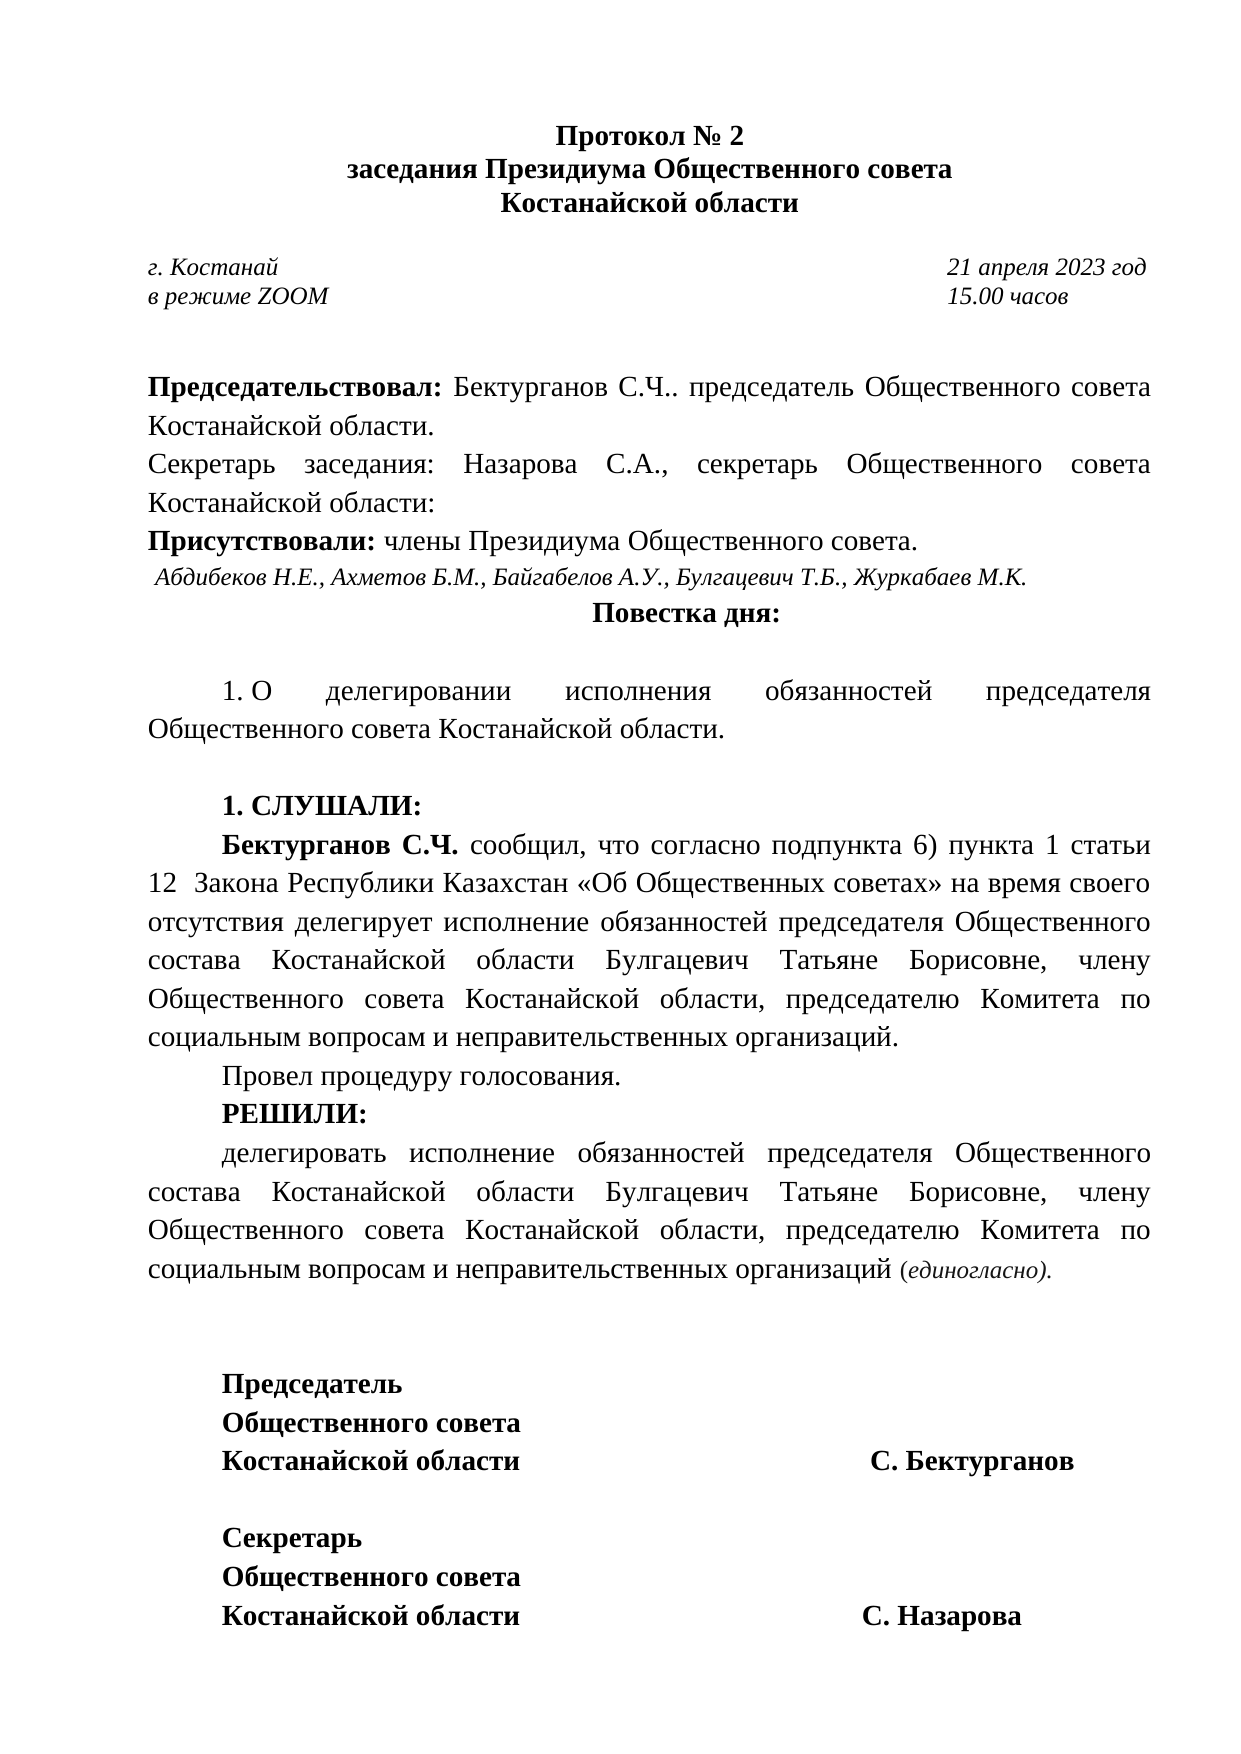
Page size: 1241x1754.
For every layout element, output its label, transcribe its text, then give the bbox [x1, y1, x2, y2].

text Протокол № 2 [148, 118, 1152, 152]
text Костанайской области С. Бектурганов [148, 1443, 1152, 1477]
text Секретарь [148, 1521, 1152, 1554]
list О делегировании исполнения обязанностей председателя Общественного совета Костанайской области. [148, 673, 1152, 745]
text Общественного совета [148, 1559, 1152, 1593]
text Абдибеков Н.Е., Ахметов Б.М., Байгабелов А.У., Булгацевич Т.Б., Журкабаев М.К. [148, 562, 1152, 591]
list РЕШИЛИ: [148, 1097, 1152, 1130]
text Председатель [148, 1366, 1152, 1400]
text в режиме ZOOM 15.00 часов [148, 281, 1152, 310]
text Повестка дня: [148, 596, 1152, 629]
text Присутствовали: члены Президиума Общественного совета. [148, 523, 1152, 557]
list Бектурганов С.Ч. сообщил, что согласно подпункта 6) пункта 1 статьи 12 Закона Республики Казахстан «Об Общественных советах» на время своего отсутствия делегирует исполнение обязанностей председателя Общественного состава Костанайской области Булгацевич Татьяне Борисовне, члену Общественного совета Костанайской области, председателю Комитета по социальным вопросам и неправительственных организаций. [148, 827, 1152, 1053]
text Секретарь заседания: Назарова С.А., секретарь Общественного совета Костанайской области: [148, 446, 1152, 518]
text заседания Президиума Общественного совета [148, 152, 1152, 185]
text Общественного совета [148, 1405, 1152, 1438]
list Провел процедуру голосования. [148, 1058, 1152, 1092]
list делегировать исполнение обязанностей председателя Общественного состава Костанайской области Булгацевич Татьяне Борисовне, члену Общественного совета Костанайской области, председателю Комитета по социальным вопросам и неправительственных организаций (единогласно). [148, 1135, 1152, 1284]
text Председательствовал: Бектурганов С.Ч.. председатель Общественного совета Костанайской области. [148, 369, 1152, 441]
text г. Костанай 21 апреля 2023 год [148, 252, 1152, 281]
text Костанайской области С. Назарова [148, 1598, 1152, 1631]
list 1. СЛУШАЛИ: [148, 788, 1152, 822]
text Костанайской области [148, 185, 1152, 219]
